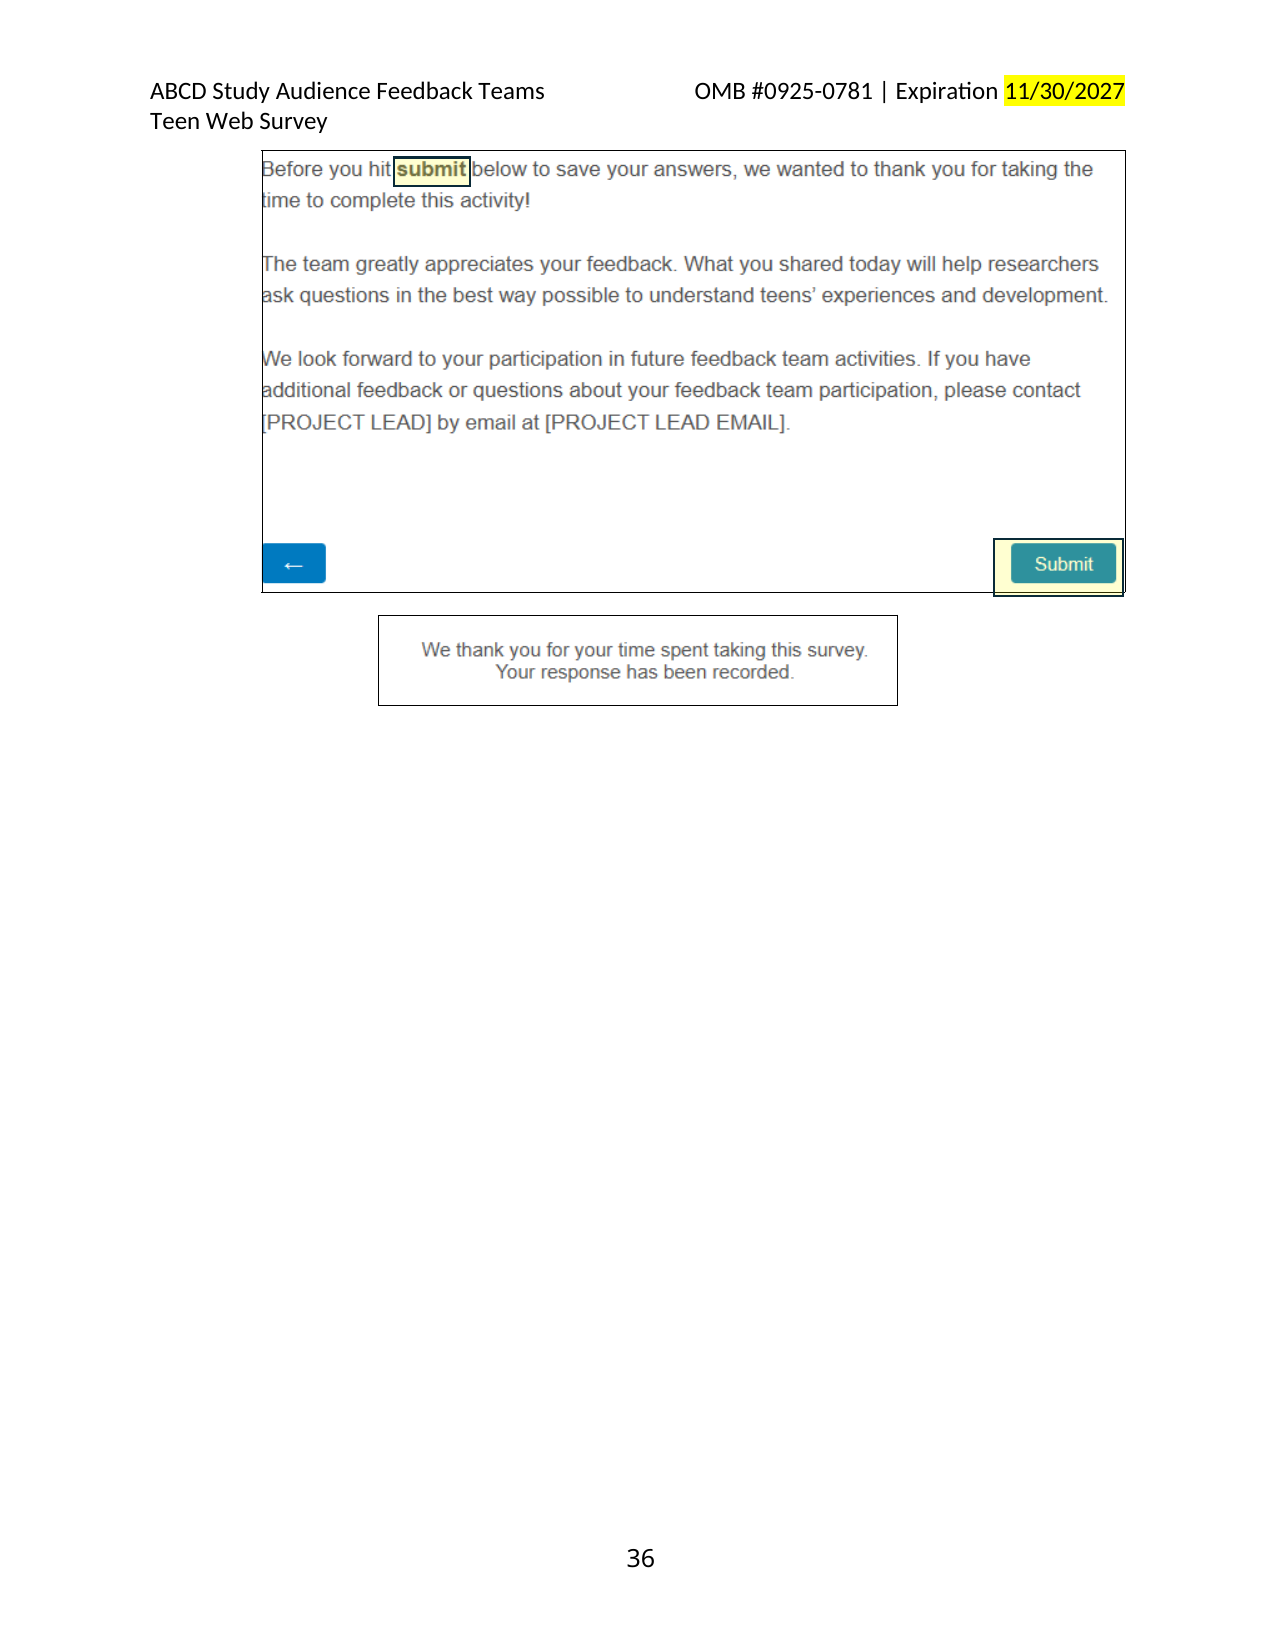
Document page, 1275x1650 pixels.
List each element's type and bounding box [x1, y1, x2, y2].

picture [263, 151, 1125, 592]
picture [379, 616, 897, 705]
